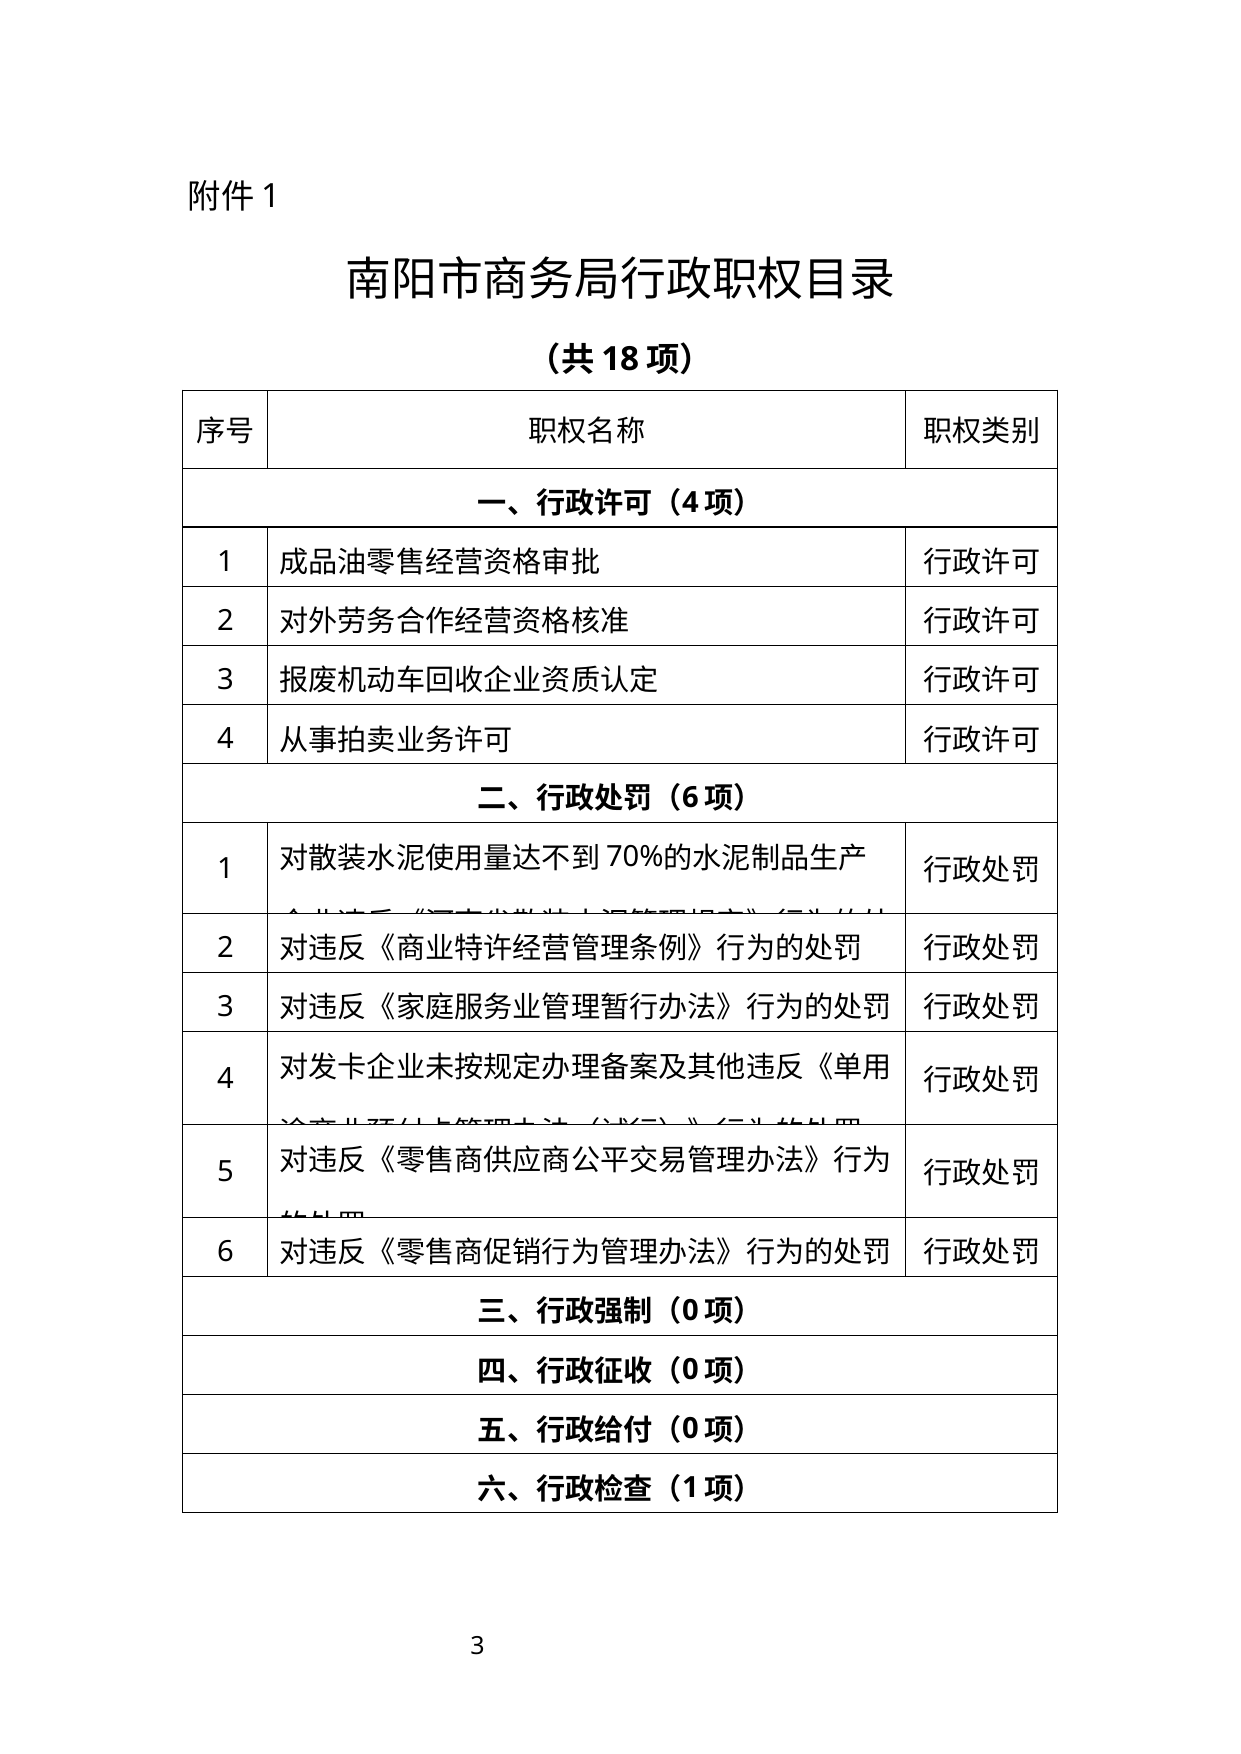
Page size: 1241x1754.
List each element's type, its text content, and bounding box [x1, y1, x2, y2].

table_header 职权名称 [268, 391, 905, 467]
table_cell 对违反《商业特许经营管理条例》行为的处罚 [268, 914, 905, 972]
table_cell 3 [183, 646, 267, 704]
table_cell 五、行政给付（0项） [183, 1395, 1057, 1453]
table_cell 3 [183, 973, 267, 1031]
table_cell 行政许可 [906, 705, 1057, 763]
table_cell 对违反《零售商供应商公平交易管理办法》行为的处罚 [268, 1125, 905, 1217]
table_cell 报废机动车回收企业资质认定 [268, 646, 905, 704]
table_cell 一、行政许可（4项） [183, 469, 1057, 526]
table_cell 四、行政征收（0项） [183, 1336, 1057, 1394]
table_cell 6 [183, 1218, 267, 1276]
table_cell 行政处罚 [906, 823, 1057, 913]
table_cell 三、行政强制（0项） [183, 1277, 1057, 1335]
table_cell 对外劳务合作经营资格核准 [268, 587, 905, 644]
table_cell 二、行政处罚（6项） [183, 764, 1057, 822]
table_cell 行政处罚 [906, 973, 1057, 1031]
table_cell 1 [183, 823, 267, 913]
table_header 序号 [183, 391, 267, 467]
table_cell 行政处罚 [906, 1125, 1057, 1217]
table_cell 六、行政检查（1项） [183, 1454, 1057, 1512]
table_cell 4 [183, 1032, 267, 1124]
table_cell 2 [183, 914, 267, 972]
table_cell 行政许可 [906, 646, 1057, 704]
table_cell 行政处罚 [906, 1032, 1057, 1124]
table_cell 1 [183, 528, 267, 586]
table_cell 行政许可 [906, 587, 1057, 644]
text 附件1 [187, 162, 1053, 227]
table_cell 4 [183, 705, 267, 763]
table_cell 5 [183, 1125, 267, 1217]
table_cell 行政许可 [906, 528, 1057, 586]
table_cell 成品油零售经营资格审批 [268, 528, 905, 586]
table_cell 对发卡企业未按规定办理备案及其他违反《单用途商业预付卡管理办法（试行）》行为的处罚 [268, 1032, 905, 1124]
table_cell 行政处罚 [906, 1218, 1057, 1276]
table_header 职权类别 [906, 391, 1057, 467]
text 南阳市商务局行政职权目录 （共18项） [187, 227, 1053, 389]
table_cell 从事拍卖业务许可 [268, 705, 905, 763]
table_cell 2 [183, 587, 267, 644]
table_cell 对违反《家庭服务业管理暂行办法》行为的处罚 [268, 973, 905, 1031]
table_cell 对散装水泥使用量达不到70%的水泥制品生产企业违反《河南省散装水泥管理规定》行为的处罚 [268, 823, 905, 913]
table_cell 对违反《零售商促销行为管理办法》行为的处罚 [268, 1218, 905, 1276]
table_cell 行政处罚 [906, 914, 1057, 972]
